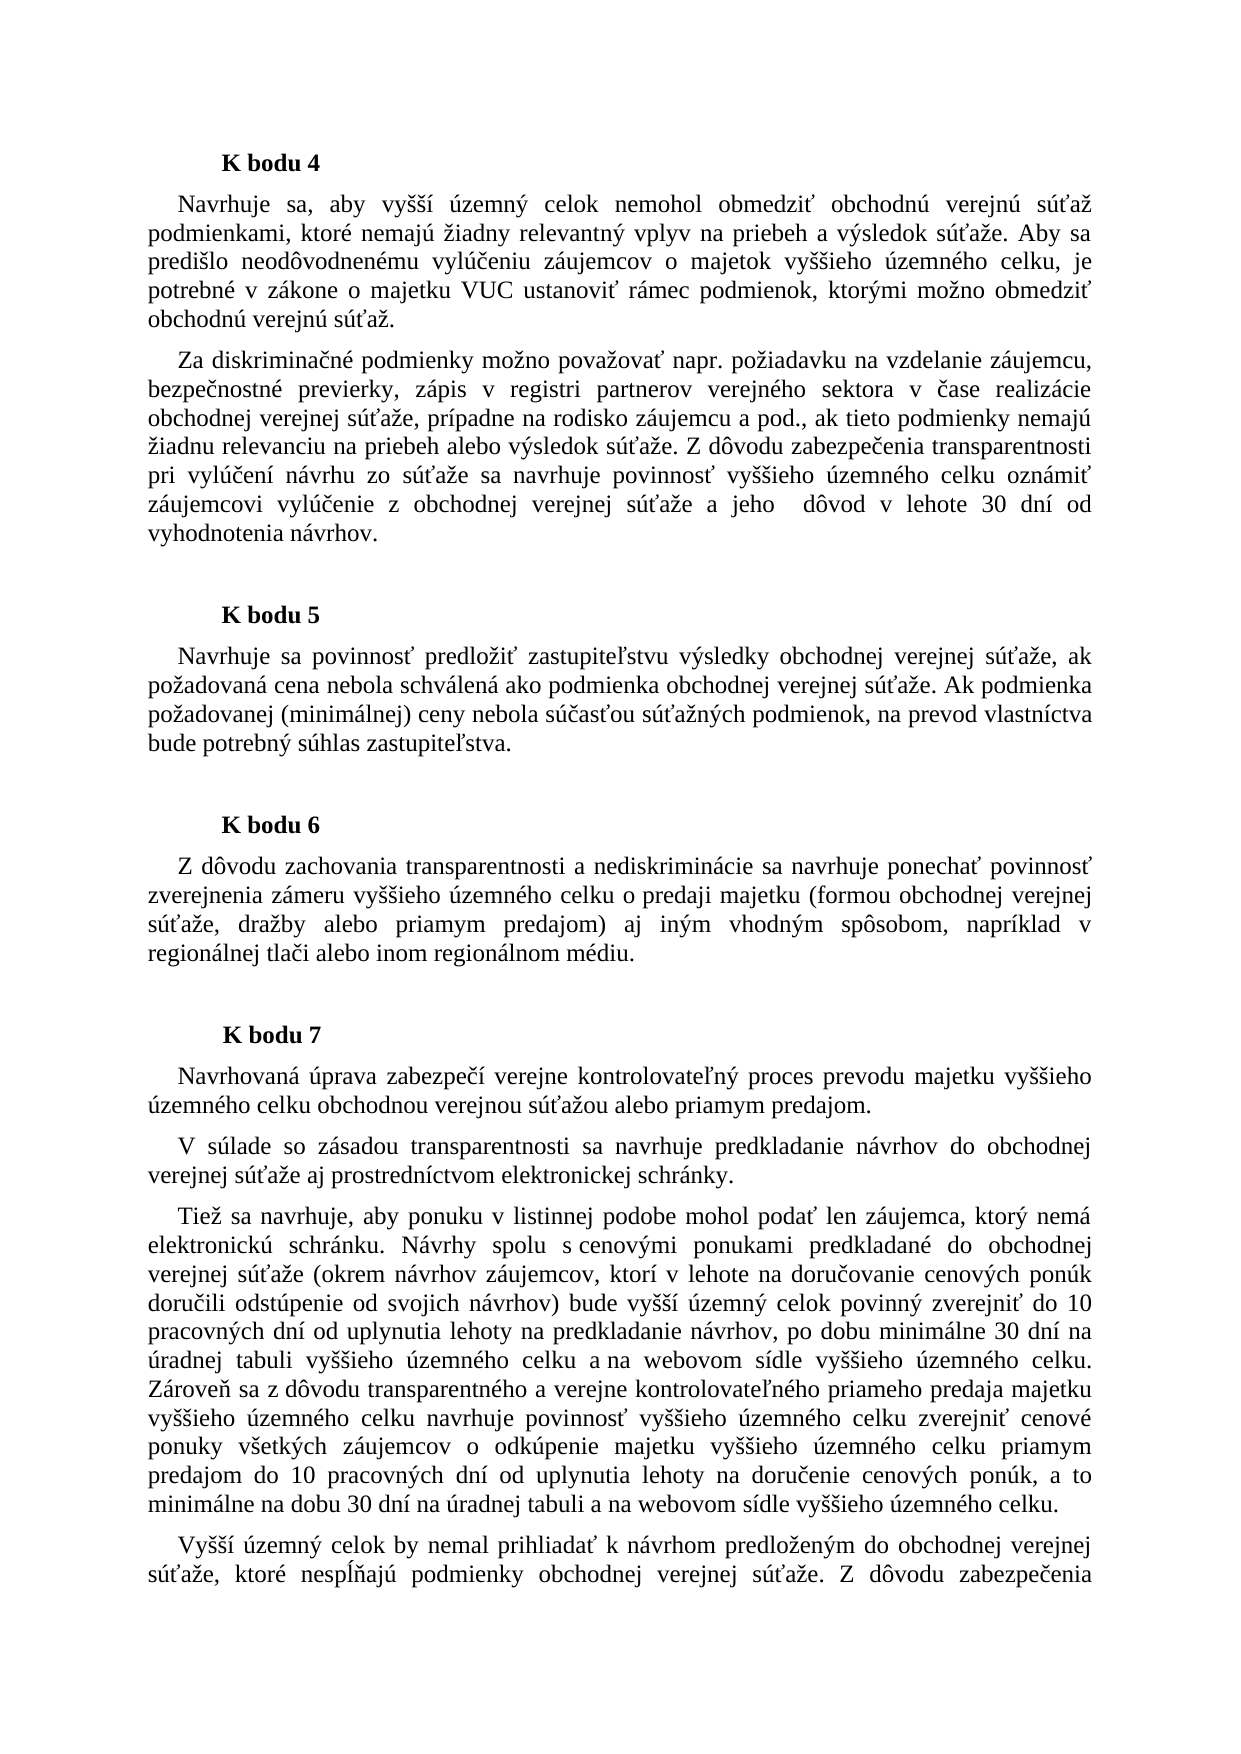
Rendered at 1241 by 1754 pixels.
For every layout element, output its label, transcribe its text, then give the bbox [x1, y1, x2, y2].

text V súlade so zásadou transparentnosti sa navrhuje predkladanie návrhov do obchodnej verejnej súťaže aj prostredníctvom elektronickej schránky. [148, 1131, 1093, 1189]
text K bodu 4 [148, 148, 1093, 176]
text Navrhuje sa povinnosť predložiť zastupiteľstvu výsledky obchodnej verejnej súťaže, ak požadovaná cena nebola schválená ako podmienka obchodnej verejnej súťaže. Ak podmienka požadovanej (minimálnej) ceny nebola súčasťou súťažných podmienok, na prevod vlastníctva bude potrebný súhlas zastupiteľstva. [148, 641, 1093, 756]
text K bodu 5 [221, 600, 1093, 629]
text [148, 1530, 1093, 1588]
text K bodu 6 [221, 810, 1093, 839]
text Navrhovaná úprava zabezpečí verejne kontrolovateľný proces prevodu majetku vyššieho územného celku obchodnou verejnou súťažou alebo priamym predajom. [148, 1061, 1093, 1119]
text Za diskriminačné podmienky možno považovať napr. požiadavku na vzdelanie záujemcu, bezpečnostné previerky, zápis v registri partnerov verejného sektora v čase realizácie obchodnej verejnej súťaže, prípadne na rodisko záujemcu a pod., ak tieto podmienky nemajú žiadnu relevanciu na priebeh alebo výsledok súťaže. Z dôvodu zabezpečenia transparentnosti pri vylúčení návrhu zo súťaže sa navrhuje povinnosť vyššieho územného celku oznámiť záujemcovi vylúčenie z obchodnej verejnej súťaže a jeho dôvod v lehote 30 dní od vyhodnotenia návrhov. [148, 345, 1093, 546]
text Navrhuje sa, aby vyšší územný celok nemohol obmedziť obchodnú verejnú súťaž podmienkami, ktoré nemajú žiadny relevantný vplyv na priebeh a výsledok súťaže. Aby sa predišlo neodôvodnenému vylúčeniu záujemcov o majetok vyššieho územného celku, je potrebné v zákone o majetku VUC ustanoviť rámec podmienok, ktorými možno obmedziť obchodnú verejnú súťaž. [148, 189, 1093, 333]
text Tiež sa navrhuje, aby ponuku v listinnej podobe mohol podať len záujemca, ktorý nemá elektronickú schránku. Návrhy spolu s cenovými ponukami predkladané do obchodnej verejnej súťaže (okrem návrhov záujemcov, ktorí v lehote na doručovanie cenových ponúk doručili odstúpenie od svojich návrhov) bude vyšší územný celok povinný zverejniť do 10 pracovných dní od uplynutia lehoty na predkladanie návrhov, po dobu minimálne 30 dní na úradnej tabuli vyššieho územného celku a na webovom sídle vyššieho územného celku. Zároveň sa z dôvodu transparentného a verejne kontrolovateľného priameho predaja majetku vyššieho územného celku navrhuje povinnosť vyššieho územného celku zverejniť cenové ponuky všetkých záujemcov o odkúpenie majetku vyššieho územného celku priamym predajom do 10 pracovných dní od uplynutia lehoty na doručenie cenových ponúk, a to minimálne na dobu 30 dní na úradnej tabuli a na webovom sídle vyššieho územného celku. [148, 1201, 1093, 1518]
text Z dôvodu zachovania transparentnosti a nediskriminácie sa navrhuje ponechať povinnosť zverejnenia zámeru vyššieho územného celku o predaji majetku (formou obchodnej verejnej súťaže, dražby alebo priamym predajom) aj iným vhodným spôsobom, napríklad v regionálnej tlači alebo inom regionálnom médiu. [148, 851, 1093, 966]
text K bodu 7 [148, 1020, 1093, 1049]
